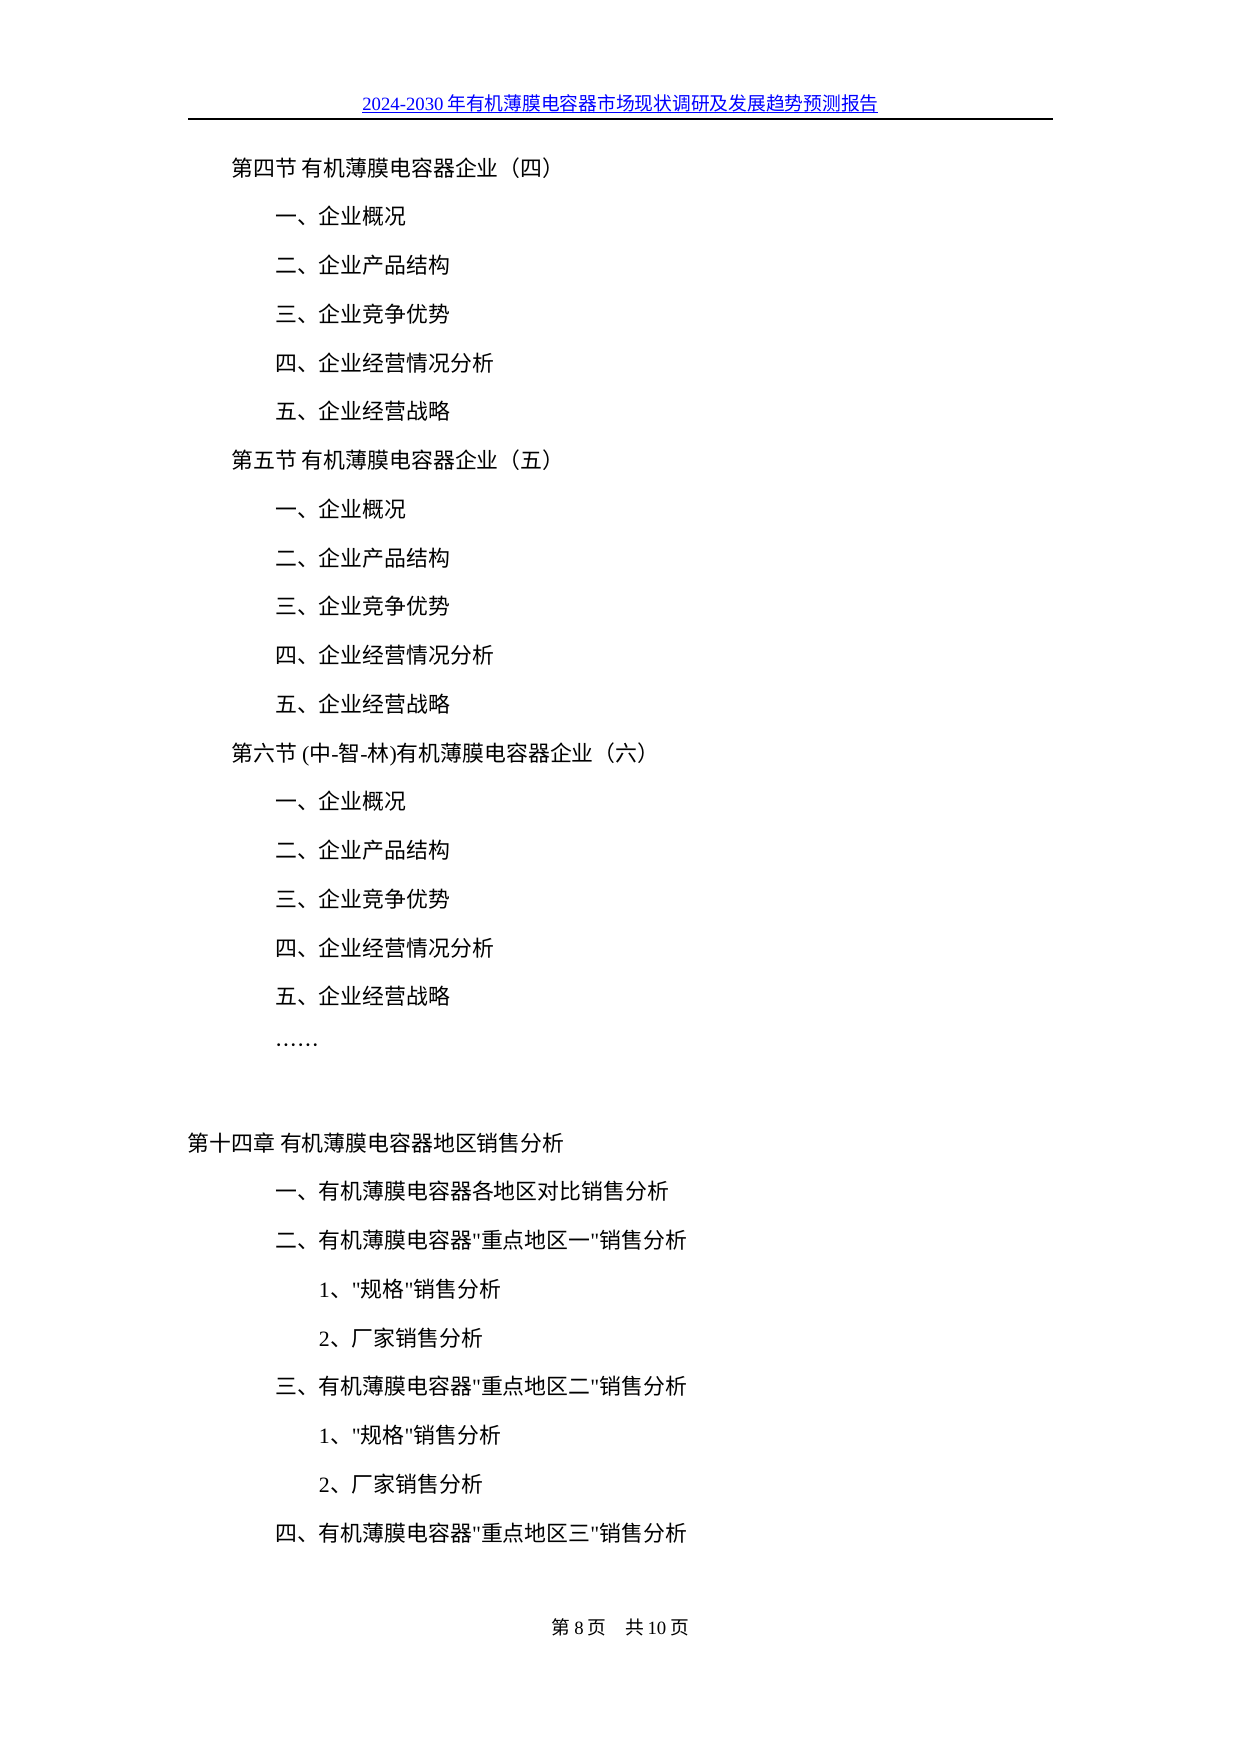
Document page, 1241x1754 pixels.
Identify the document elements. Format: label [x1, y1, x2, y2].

text [187, 150, 1053, 1548]
